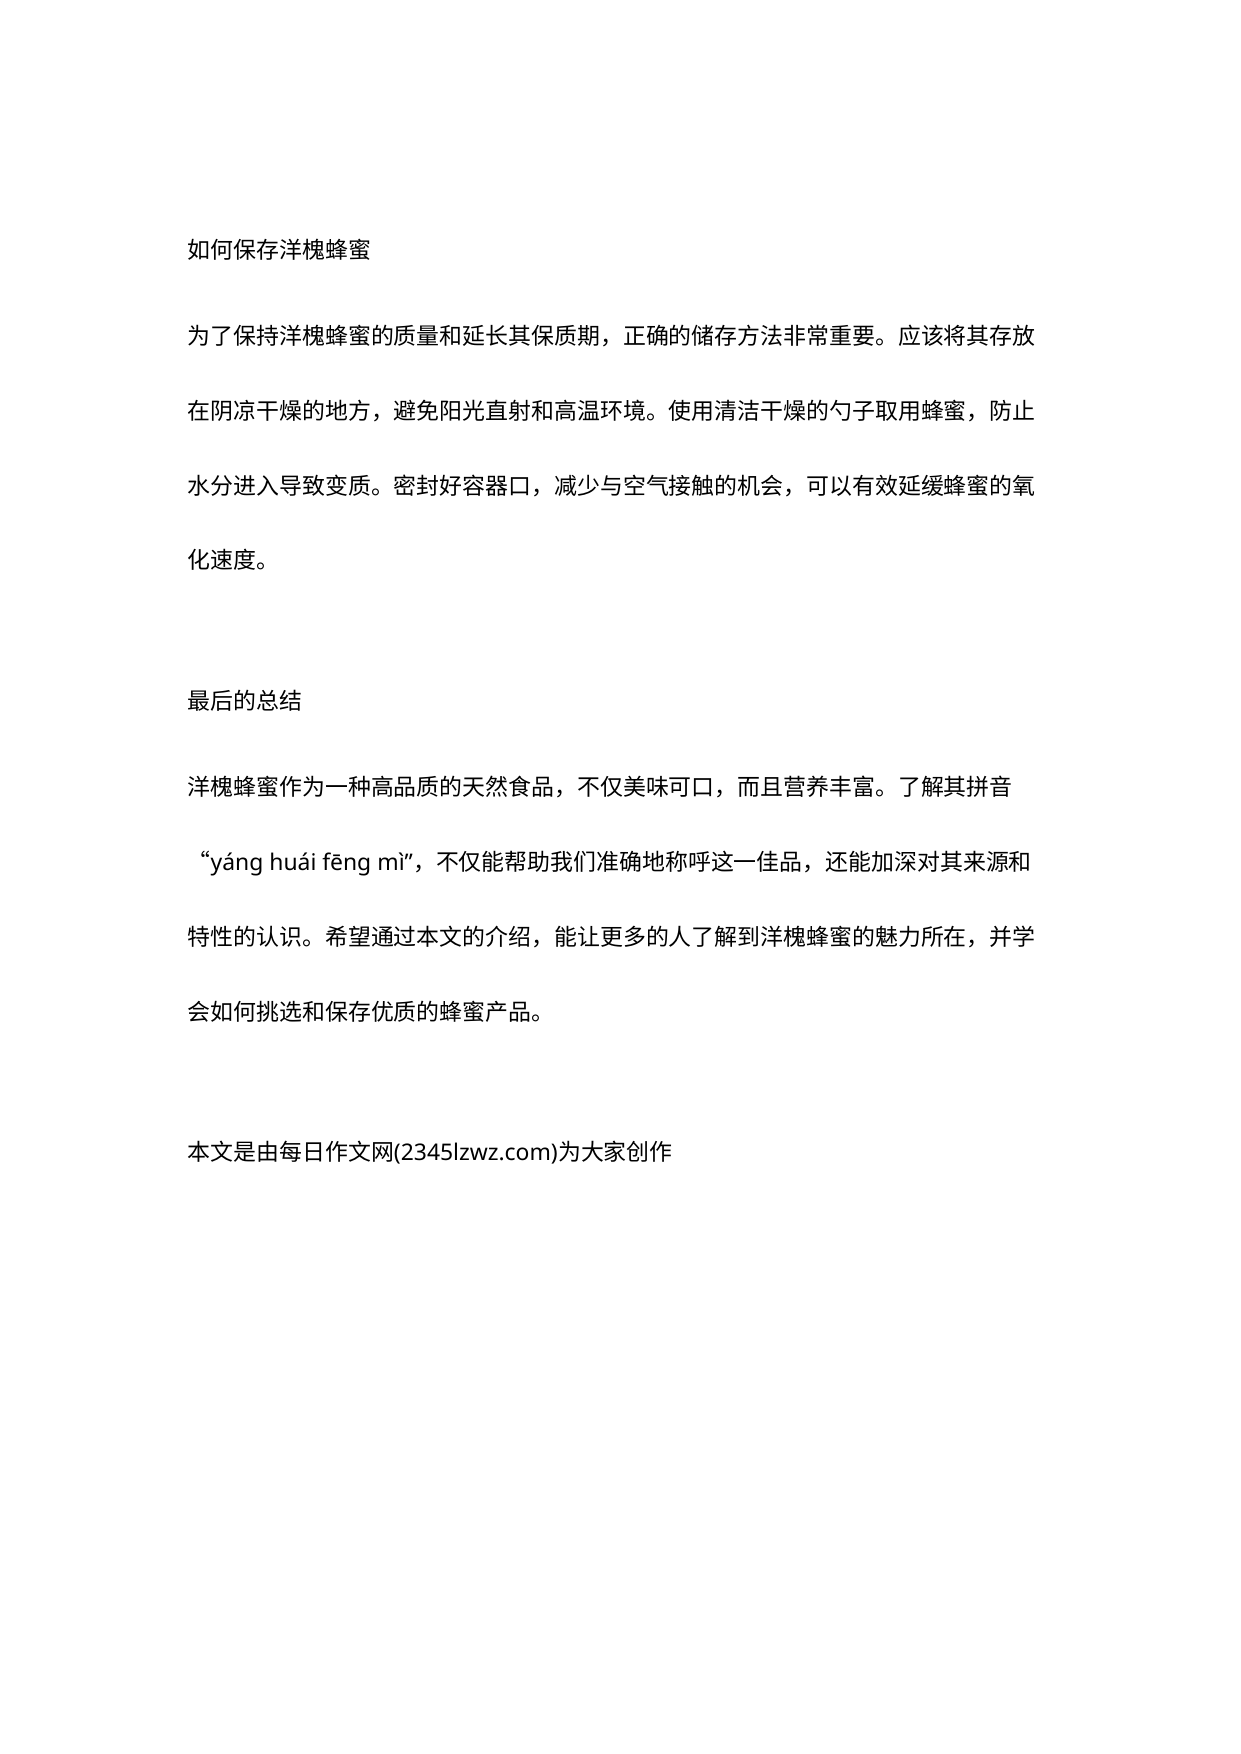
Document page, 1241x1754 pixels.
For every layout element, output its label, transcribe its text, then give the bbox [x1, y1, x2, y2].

text 最后的总结 [187, 667, 1053, 732]
text 为了保持洋槐蜂蜜的质量和延长其保质期，正确的储存方法非常重要。应该将其存放在阴凉干燥的地方，避免阳光直射和高温环境。使用清洁干燥的勺子取用蜂蜜，防止水分进入导致变质。密封好容器口，减少与空气接触的机会，可以有效延缓蜂蜜的氧化速度。 [187, 302, 1053, 591]
text 如何保存洋槐蜂蜜 [187, 216, 1053, 281]
text 洋槐蜂蜜作为一种高品质的天然食品，不仅美味可口，而且营养丰富。了解其拼音“yáng huái fēng mì”，不仅能帮助我们准确地称呼这一佳品，还能加深对其来源和特性的认识。希望通过本文的介绍，能让更多的人了解到洋槐蜂蜜的魅力所在，并学会如何挑选和保存优质的蜂蜜产品。 [187, 753, 1053, 1042]
text 本文是由每日作文网(2345lzwz.com)为大家创作 [187, 1118, 1053, 1183]
